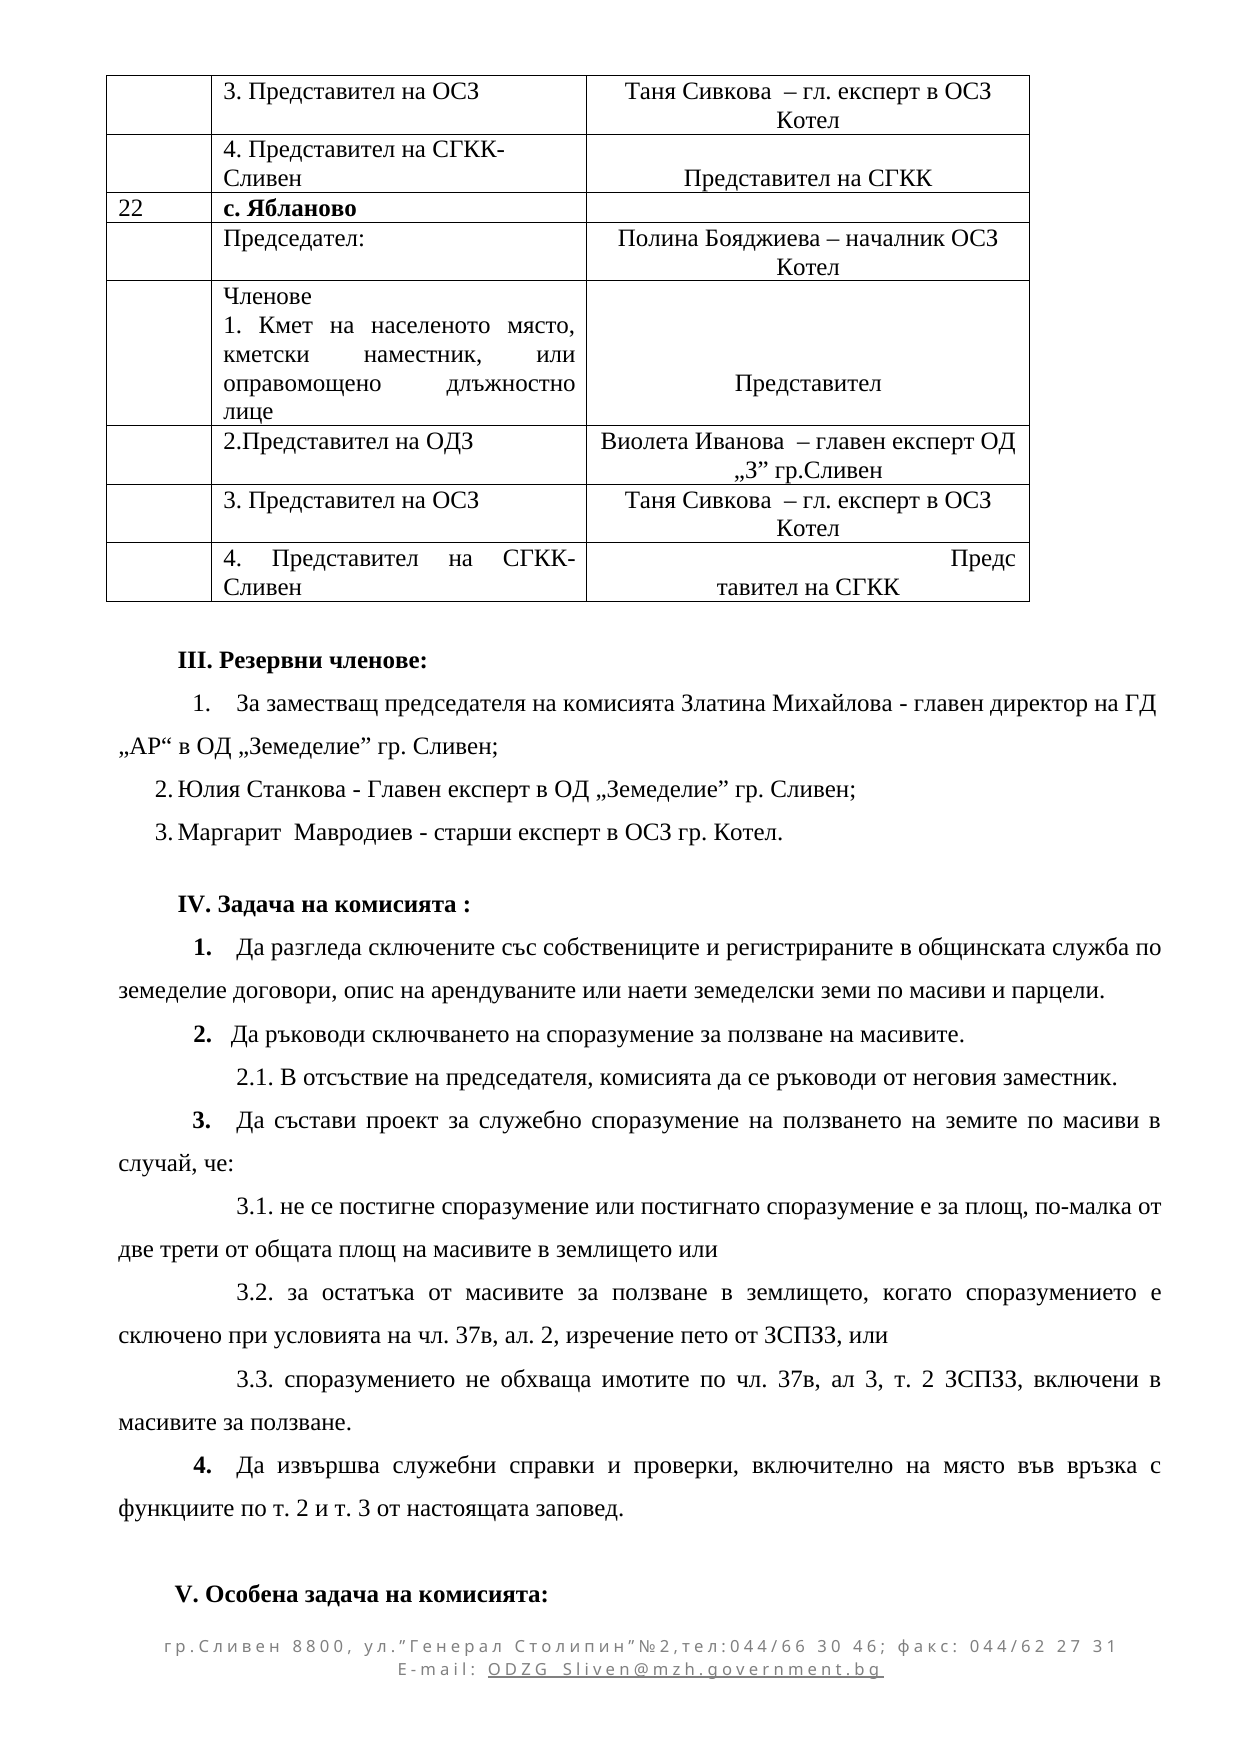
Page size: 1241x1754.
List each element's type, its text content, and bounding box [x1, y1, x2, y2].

list Да ръководи сключването на споразумение за ползване на масивите. [193, 1019, 1162, 1047]
table_cell Виолета Иванова – главен експерт ОД „З” гр.Сливен [587, 426, 1029, 484]
text V. Особена задача на комисията: [118, 1579, 1162, 1608]
table_cell Представител на СГКК [587, 135, 1029, 192]
list За заместващ председателя на комисията Златина Михайлова - главен директор на ГД „АР“ в ОД „Земеделие” гр. Сливен; [118, 688, 1162, 760]
table_cell 3. Представител на ОСЗ [212, 485, 586, 542]
list Маргарит Мавродиев - старши експерт в ОСЗ гр. Котел. [118, 817, 1162, 846]
list Да извършва служебни справки и проверки, включително на място във връзка с функциите по т. 2 и т. 3 от настоящата заповед. [118, 1450, 1162, 1522]
table_cell Представител на СГКК [587, 543, 1029, 601]
list Юлия Станкова - Главен експерт в ОД „Земеделие” гр. Сливен; [118, 774, 1162, 803]
table_cell [107, 281, 211, 425]
table_cell [107, 223, 211, 280]
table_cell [212, 281, 586, 425]
table_cell с. Ябланово [212, 193, 586, 222]
table_cell 2.Представител на ОДЗ [212, 426, 586, 484]
table_cell [107, 426, 211, 484]
table_cell Таня Сивкова – гл. експерт в ОСЗ Котел [587, 485, 1029, 542]
table_cell 4. Представител на СГКК-Сливен [212, 543, 586, 601]
table_cell Представител [587, 281, 1029, 425]
table_cell [107, 135, 211, 192]
text 2.1. В отсъствие на председателя, комисията да се ръководи от неговия заместник. [118, 1062, 1162, 1091]
table_cell Таня Сивкова – гл. експерт в ОСЗ Котел [587, 76, 1029, 133]
text 3.3. споразумението не обхваща имотите по чл. 37в, ал 3, т. 2 ЗСПЗЗ, включени в масивите за ползване. [118, 1364, 1162, 1436]
table_cell [107, 76, 211, 133]
table_cell 3. Представител на ОСЗ [212, 76, 586, 133]
list Да състави проект за служебно споразумение на ползването на земите по масиви в случай, че: [118, 1105, 1162, 1177]
table_cell Председател: [212, 223, 586, 280]
text 3.2. за остатъка от масивите за ползване в землището, когато споразумението е сключено при условията на чл. 37в, ал. 2, изречение пето от ЗСПЗЗ, или [118, 1277, 1162, 1349]
text ІІІ. Резервни членове: [118, 645, 1162, 674]
table_cell [107, 543, 211, 601]
text 3.1. не се постигне споразумение или постигнато споразумение е за площ, по-малка от две трети от общата площ на масивите в землището или [118, 1191, 1162, 1263]
table_cell 22 [107, 193, 211, 222]
text ІV. Задача на комисията : [118, 889, 1162, 918]
list Да разгледа сключените със собствениците и регистрираните в общинската служба по земеделие договори, опис на арендуваните или наети земеделски земи по масиви и парцели. [118, 932, 1162, 1004]
table_cell [107, 485, 211, 542]
table_cell [587, 193, 1029, 222]
table_cell Полина Бояджиева – началник ОСЗ Котел [587, 223, 1029, 280]
table_cell 4. Представител на СГКК-Сливен [212, 135, 586, 192]
